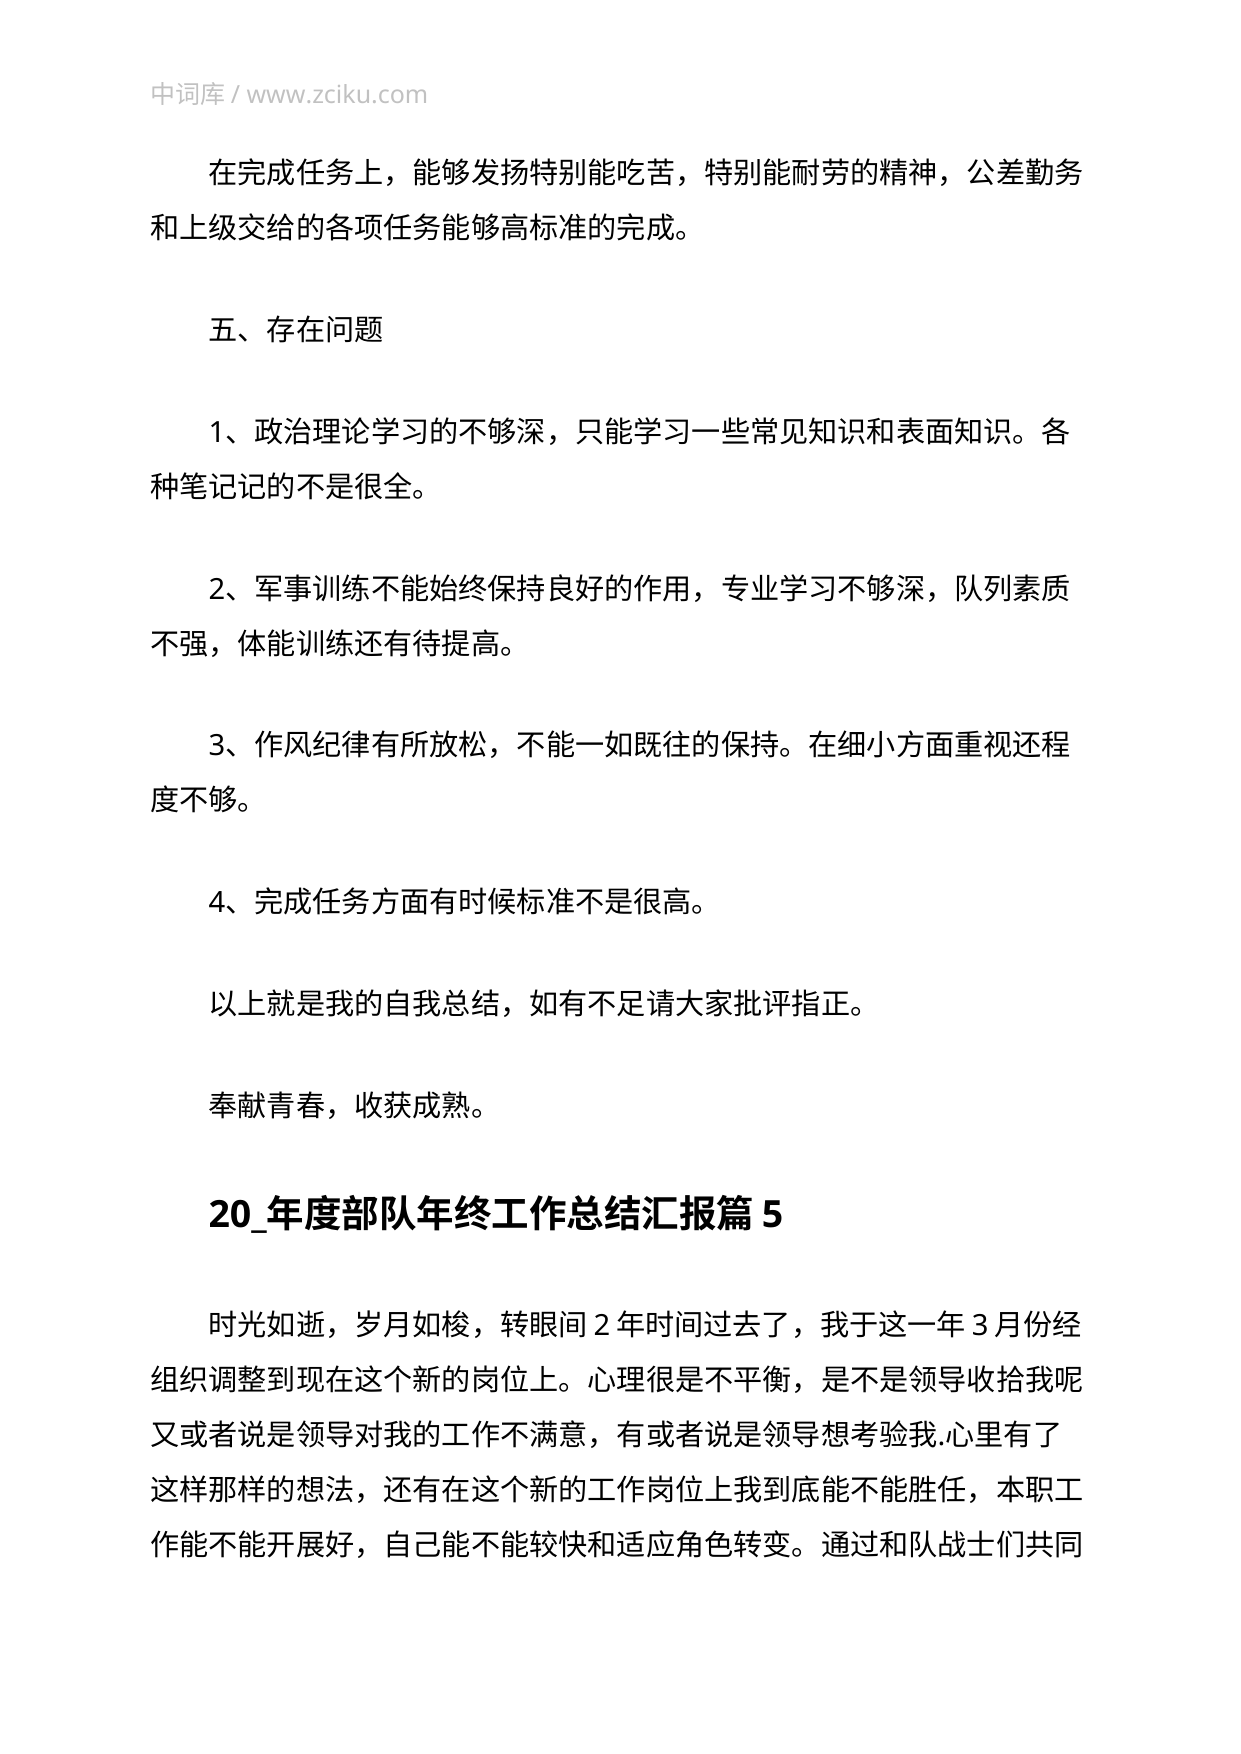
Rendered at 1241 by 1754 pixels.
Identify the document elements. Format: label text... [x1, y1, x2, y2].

text 2、军事训练不能始终保持良好的作用，专业学习不够深，队列素质不强，体能训练还有待提高。 [150, 565, 1090, 662]
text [150, 1302, 1090, 1564]
text 以上就是我的自我总结，如有不足请大家批评指正。 [150, 981, 1090, 1023]
text 奉献青春，收获成熟。 [150, 1082, 1090, 1125]
text 4、完成任务方面有时候标准不是很高。 [150, 879, 1090, 921]
text 20_年度部队年终工作总结汇报篇5 [150, 1184, 1090, 1239]
text 五、存在问题 [150, 307, 1090, 349]
text 3、作风纪律有所放松，不能一如既往的保持。在细小方面重视还程度不够。 [150, 722, 1090, 819]
text 1、政治理论学习的不够深，只能学习一些常见知识和表面知识。各种笔记记的不是很全。 [150, 408, 1090, 506]
text 在完成任务上，能够发扬特别能吃苦，特别能耐劳的精神，公差勤务和上级交给的各项任务能够高标准的完成。 [150, 150, 1090, 247]
